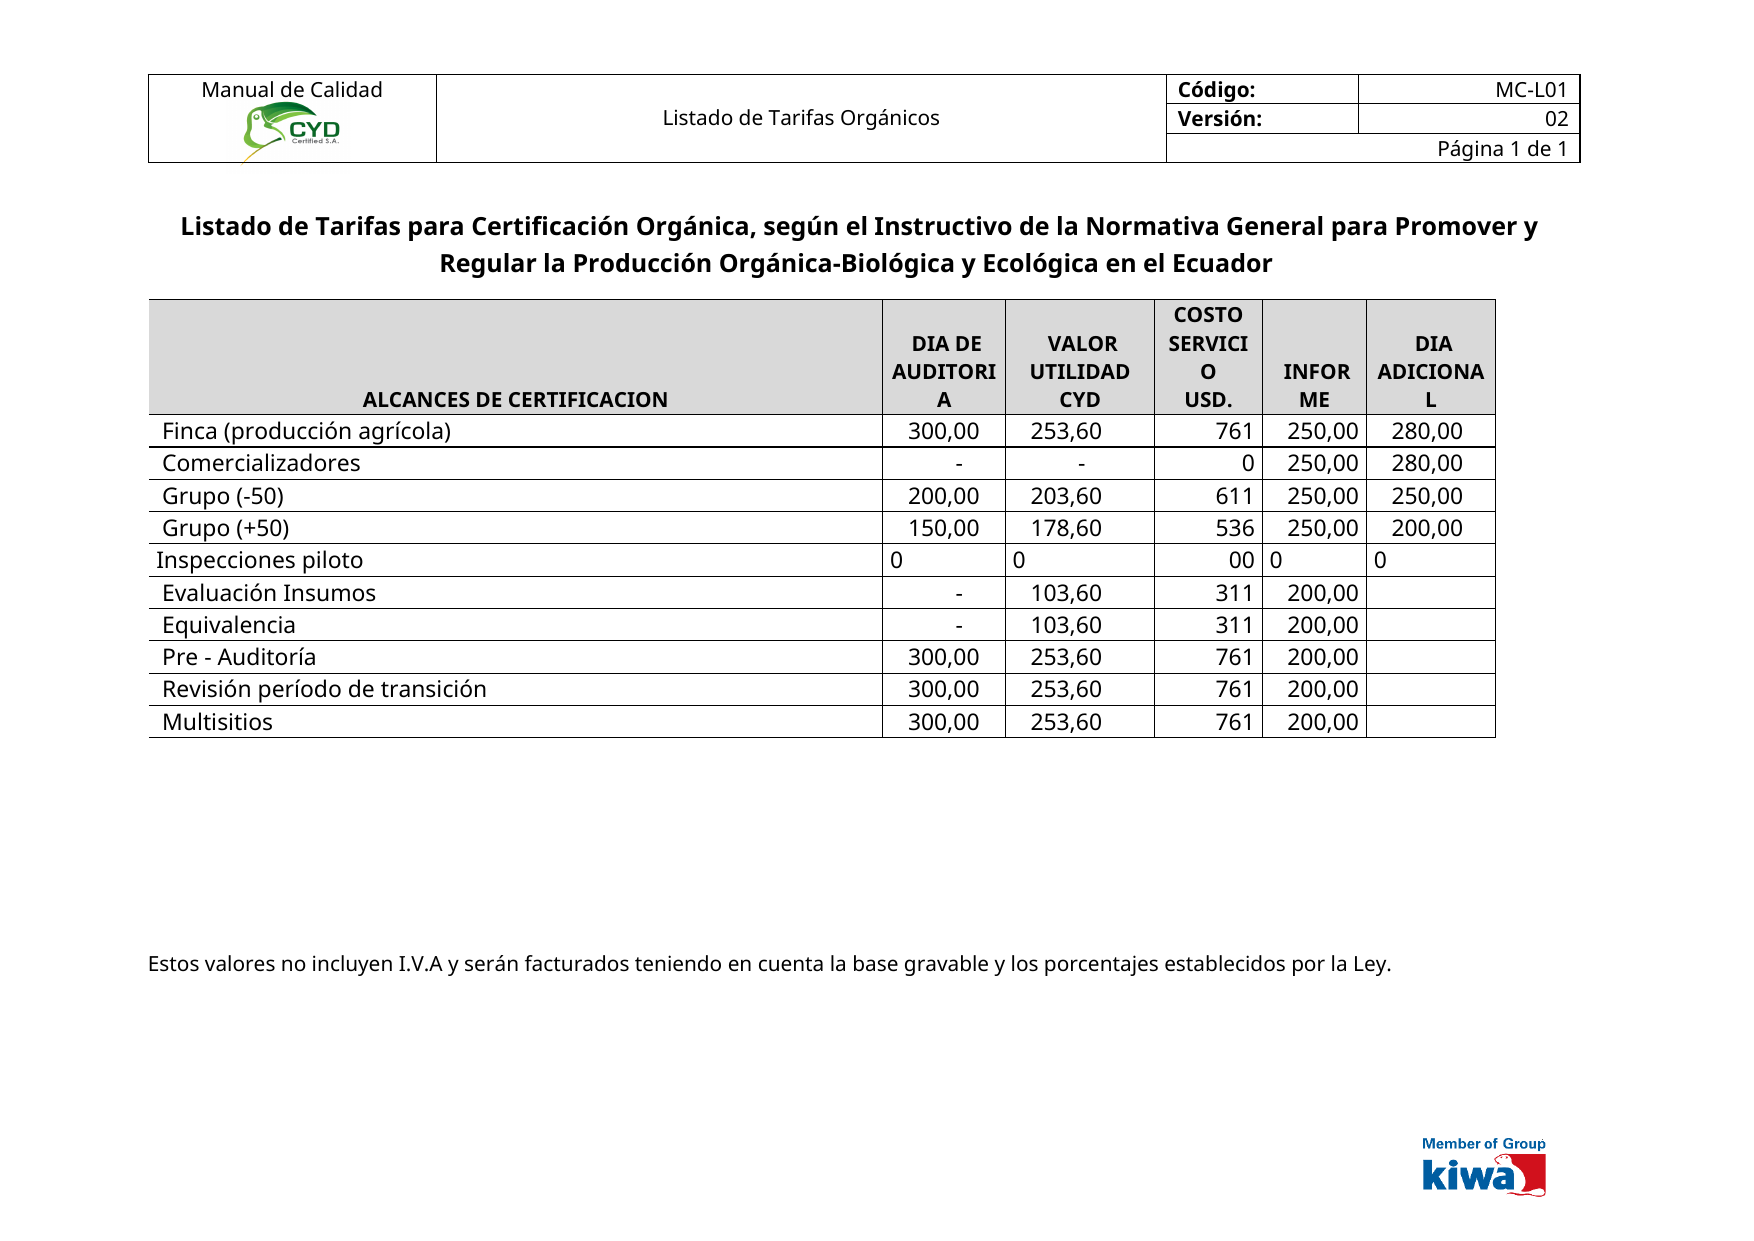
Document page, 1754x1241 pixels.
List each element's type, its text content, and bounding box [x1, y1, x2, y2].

table_cell Finca (producción agrícola) [149, 415, 882, 446]
table_cell 150,00 [883, 512, 1005, 543]
table_cell 103,60 [1006, 609, 1154, 640]
table_cell 250,00 [1263, 512, 1366, 543]
table_cell 536 [1155, 512, 1262, 543]
table_cell Revisión período de transición [149, 674, 882, 705]
table_cell 253,60 [1006, 415, 1154, 446]
table_cell 300,00 [883, 706, 1005, 737]
table_cell Pre - Auditoría [149, 641, 882, 672]
table_cell Grupo (+50) [149, 512, 882, 543]
table_cell 250,00 [1263, 415, 1366, 446]
table_header DIA ADICIONAL [1367, 300, 1495, 414]
table_cell 103,60 [1006, 577, 1154, 608]
table_cell [1367, 674, 1495, 705]
table_cell Evaluación Insumos [149, 577, 882, 608]
table_cell 00 [1155, 544, 1262, 576]
table_header DIA DE AUDITORIA [883, 300, 1005, 414]
table_cell 178,60 [1006, 512, 1154, 543]
table_cell 0 [883, 544, 1005, 576]
table_cell 0 [1006, 544, 1154, 576]
table_cell - [883, 609, 1005, 640]
table_cell 253,60 [1006, 641, 1154, 672]
text Estos valores no incluyen I.V.A y serán facturados teniendo en cuenta la base gravable y los porcentajes establecidos por la Ley. [148, 949, 1565, 977]
table_cell 761 [1155, 415, 1262, 446]
table_cell 0 [1155, 448, 1262, 479]
table_cell 200,00 [1263, 609, 1366, 640]
picture [226, 93, 351, 162]
table_cell 200,00 [1263, 674, 1366, 705]
table_cell 761 [1155, 706, 1262, 737]
table_header INFORME [1263, 300, 1366, 414]
table_cell 250,00 [1263, 448, 1366, 479]
table_header VALOR UTILIDAD CYD [1006, 300, 1154, 414]
table_cell 0 [1367, 544, 1495, 576]
table_cell 300,00 [883, 641, 1005, 672]
table_cell 311 [1155, 577, 1262, 608]
table_cell 200,00 [883, 480, 1005, 511]
table_cell - [1006, 448, 1154, 479]
table_cell - [883, 448, 1005, 479]
table_cell Comercializadores [149, 448, 882, 479]
table_cell 300,00 [883, 415, 1005, 446]
table_header COSTO SERVICIO USD. [1155, 300, 1262, 414]
table_cell 203,60 [1006, 480, 1154, 511]
table_cell 0 [1263, 544, 1366, 576]
table_cell Multisitios [149, 706, 882, 737]
table_cell 200,00 [1263, 706, 1366, 737]
text Listado de Tarifas para Certificación Orgánica, según el Instructivo de la Normativa General para Promover y Regular la Producción Orgánica-Biológica y Ecológica en el Ecuador [148, 209, 1565, 280]
table_cell 611 [1155, 480, 1262, 511]
table_cell Grupo (-50) [149, 480, 882, 511]
table_cell 761 [1155, 641, 1262, 672]
table_cell [1367, 577, 1495, 608]
table_cell 280,00 [1367, 448, 1495, 479]
picture [1417, 1131, 1546, 1197]
table_cell 311 [1155, 609, 1262, 640]
table_cell Inspecciones piloto [149, 544, 882, 576]
table_cell 250,00 [1263, 480, 1366, 511]
table_cell [1367, 609, 1495, 640]
table_cell Equivalencia [149, 609, 882, 640]
table_cell 253,60 [1006, 674, 1154, 705]
table_cell 200,00 [1263, 641, 1366, 672]
table_cell 250,00 [1367, 480, 1495, 511]
table_cell [1367, 706, 1495, 737]
table_cell 253,60 [1006, 706, 1154, 737]
table_cell 200,00 [1367, 512, 1495, 543]
table_cell [1367, 641, 1495, 672]
table_cell 280,00 [1367, 415, 1495, 446]
table_cell 761 [1155, 674, 1262, 705]
picture [226, 163, 351, 174]
table_cell 200,00 [1263, 577, 1366, 608]
table_header ALCANCES DE CERTIFICACION [149, 300, 882, 414]
table_cell - [883, 577, 1005, 608]
table_cell 300,00 [883, 674, 1005, 705]
